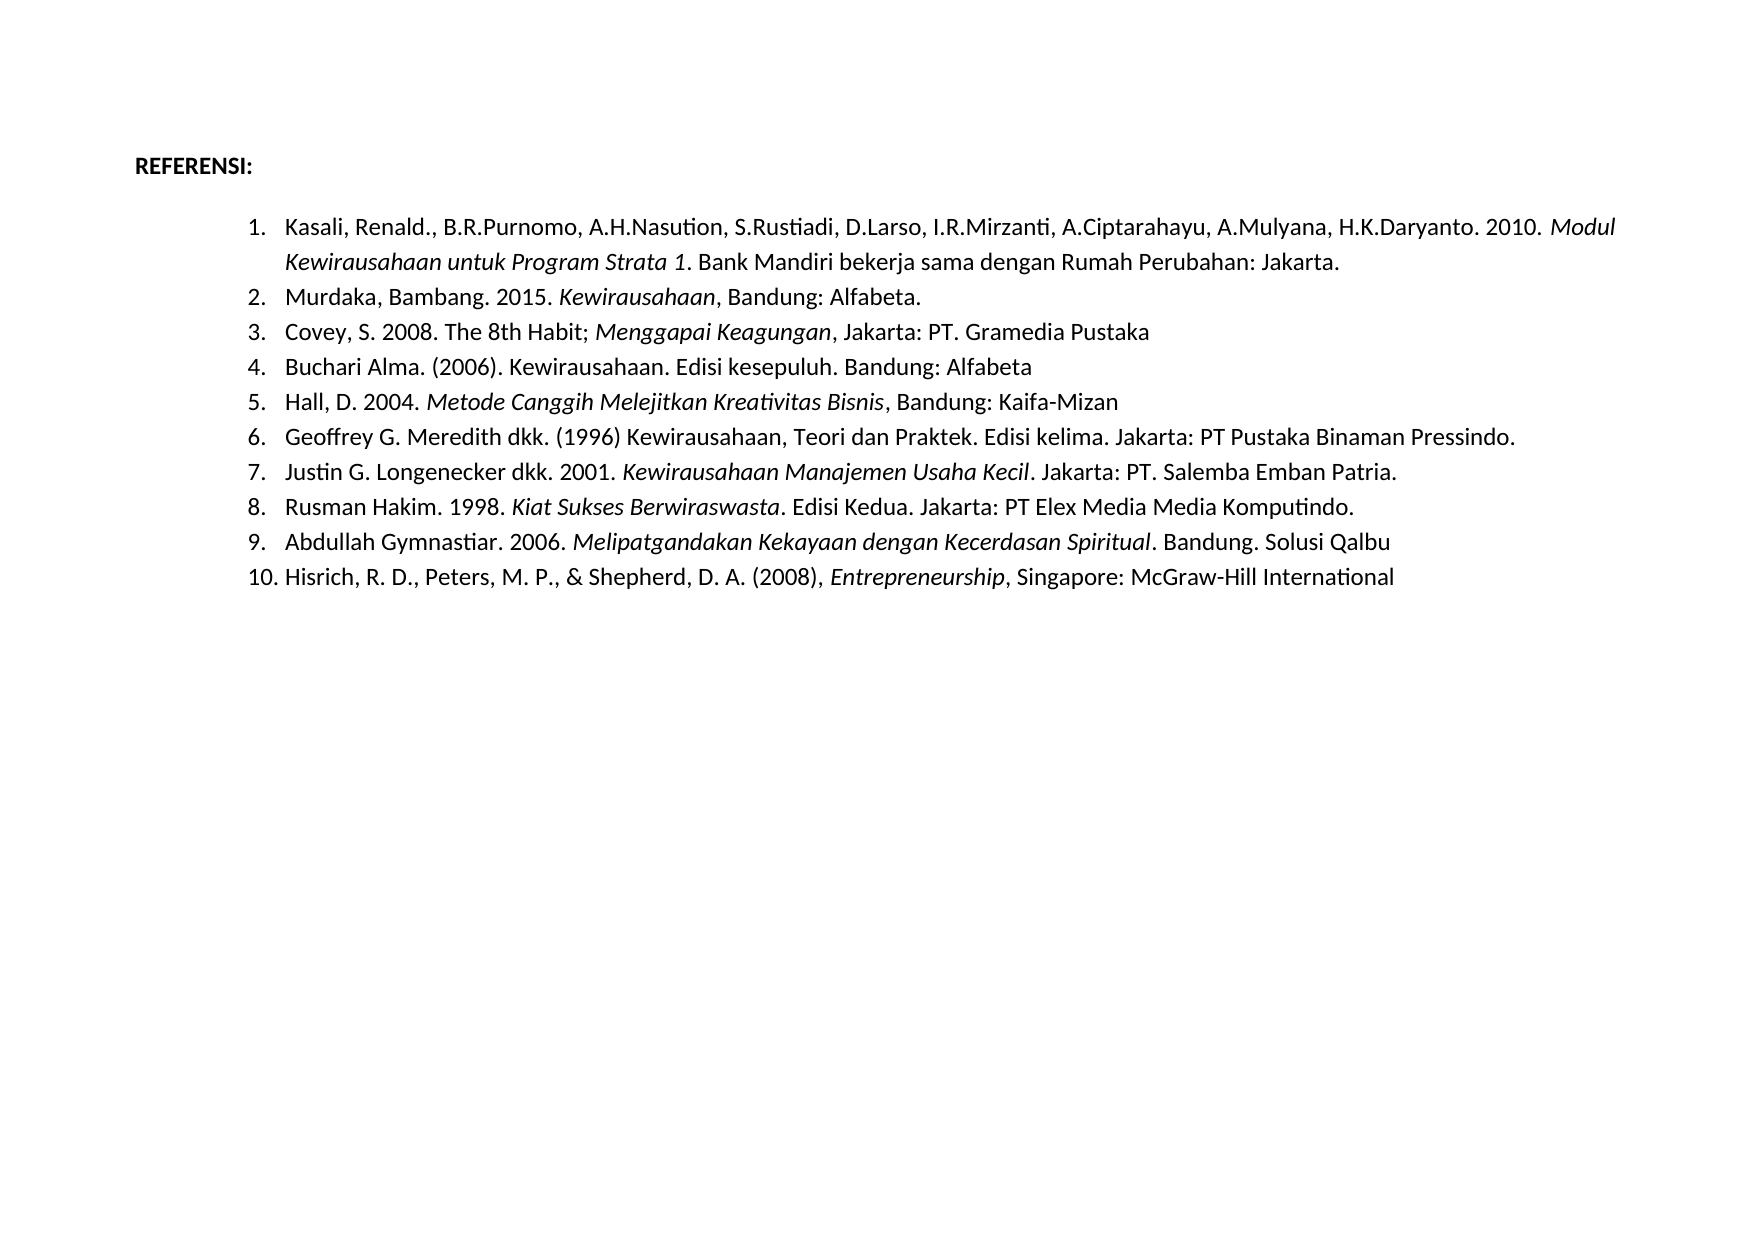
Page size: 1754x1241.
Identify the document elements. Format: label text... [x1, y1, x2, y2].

text REFERENSI: [135, 150, 1619, 181]
list Murdaka, Bambang. 2015. Kewirausahaan, Bandung: Alfabeta. [247, 281, 1619, 312]
list Buchari Alma. (2006). Kewirausahaan. Edisi kesepuluh. Bandung: Alfabeta [247, 351, 1619, 382]
list Abdullah Gymnastiar. 2006. Melipatgandakan Kekayaan dengan Kecerdasan Spiritual. Bandung. Solusi Qalbu [247, 526, 1619, 557]
list Justin G. Longenecker dkk. 2001. Kewirausahaan Manajemen Usaha Kecil. Jakarta: PT. Salemba Emban Patria. [247, 456, 1619, 487]
list Hisrich, R. D., Peters, M. P., & Shepherd, D. A. (2008), Entrepreneurship, Singapore: McGraw-Hill International [247, 561, 1619, 592]
list Hall, D. 2004. Metode Canggih Melejitkan Kreativitas Bisnis, Bandung: Kaifa-Mizan [247, 386, 1619, 417]
list Covey, S. 2008. The 8th Habit; Menggapai Keagungan, Jakarta: PT. Gramedia Pustaka [247, 316, 1619, 347]
list Kasali, Renald., B.R.Purnomo, A.H.Nasution, S.Rustiadi, D.Larso, I.R.Mirzanti, A.Ciptarahayu, A.Mulyana, H.K.Daryanto. 2010. Modul Kewirausahaan untuk Program Strata 1. Bank Mandiri bekerja sama dengan Rumah Perubahan: Jakarta. [247, 211, 1619, 277]
list Geoffrey G. Meredith dkk. (1996) Kewirausahaan, Teori dan Praktek. Edisi kelima. Jakarta: PT Pustaka Binaman Pressindo. [247, 421, 1619, 452]
list Rusman Hakim. 1998. Kiat Sukses Berwiraswasta. Edisi Kedua. Jakarta: PT Elex Media Media Komputindo. [247, 491, 1619, 522]
